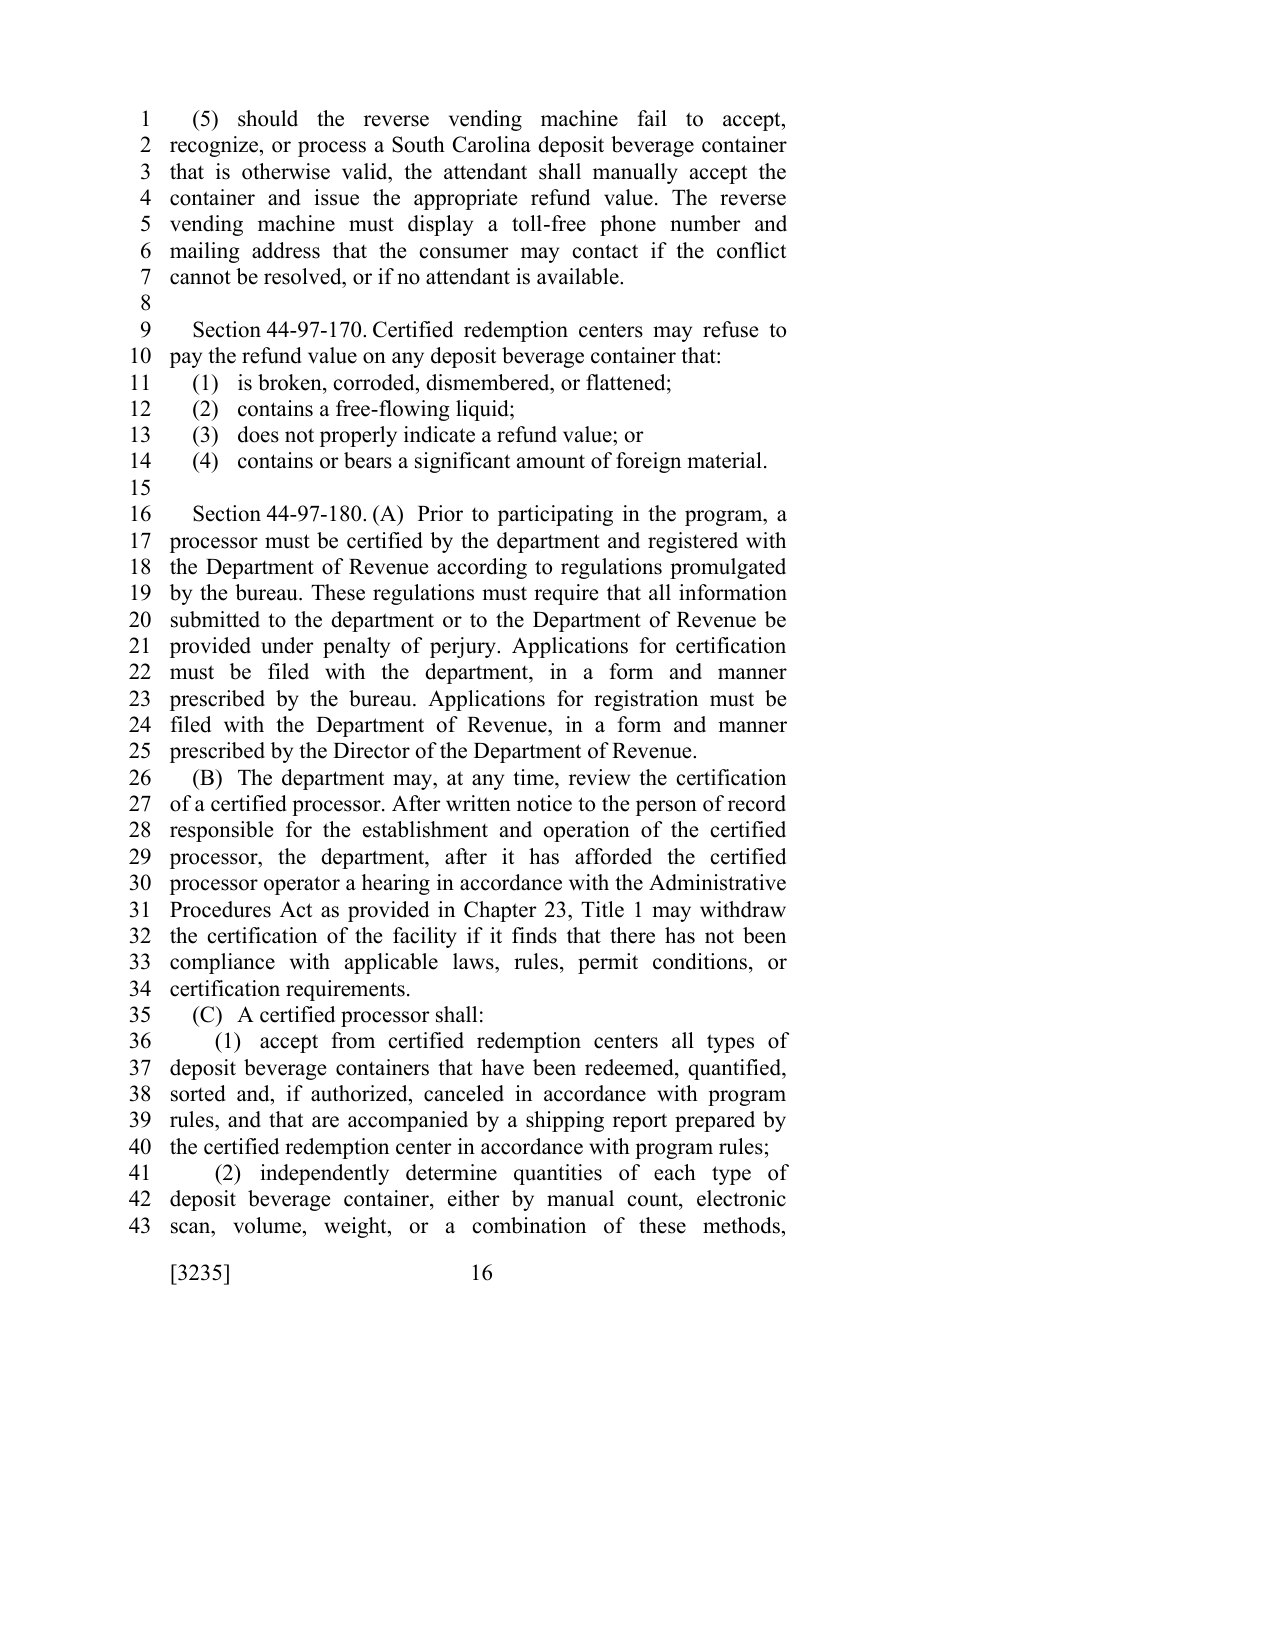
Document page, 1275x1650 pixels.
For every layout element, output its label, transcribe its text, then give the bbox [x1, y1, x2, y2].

text Section 44-97-180. (A) Prior to participating in the program, a processor must be certified by the department and registered with the Department of Revenue according to regulations promulgated by the bureau. These regulations must require that all information submitted to the department or to the Department of Revenue be provided under penalty of perjury. Applications for certification must be filed with the department, in a form and manner prescribed by the bureau. Applications for registration must be filed with the Department of Revenue, in a form and manner prescribed by the Director of the Department of Revenue. [169, 500, 787, 764]
text (4) contains or bears a significant amount of foreign material. [169, 448, 787, 474]
text (1) is broken, corroded, dismembered, or flattened; [169, 368, 787, 395]
text (3) does not properly indicate a refund value; or [169, 421, 787, 448]
text (5) should the reverse vending machine fail to accept, recognize, or process a South Carolina deposit beverage container that is otherwise valid, the attendant shall manually accept the container and issue the appropriate refund value. The reverse vending machine must display a toll-free phone number and mailing address that the consumer may contact if the conflict cannot be resolved, or if no attendant is available. [169, 105, 787, 289]
text (C) A certified processor shall: [169, 1001, 787, 1027]
text (1) accept from certified redemption centers all types of deposit beverage containers that have been redeemed, quantified, sorted and, if authorized, canceled in accordance with program rules, and that are accompanied by a shipping report prepared by the certified redemption center in accordance with program rules; [169, 1027, 787, 1159]
text (2) contains a free-flowing liquid; [169, 395, 787, 421]
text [169, 1159, 787, 1238]
text Section 44-97-170. Certified redemption centers may refuse to pay the refund value on any deposit beverage container that: [169, 316, 787, 368]
text (B) The department may, at any time, review the certification of a certified processor. After written notice to the person of record responsible for the establishment and operation of the certified processor, the department, after it has afforded the certified processor operator a hearing in accordance with the Administrative Procedures Act as provided in Chapter 23, Title 1 may withdraw the certification of the facility if it finds that there has not been compliance with applicable laws, rules, permit conditions, or certification requirements. [169, 764, 787, 1001]
